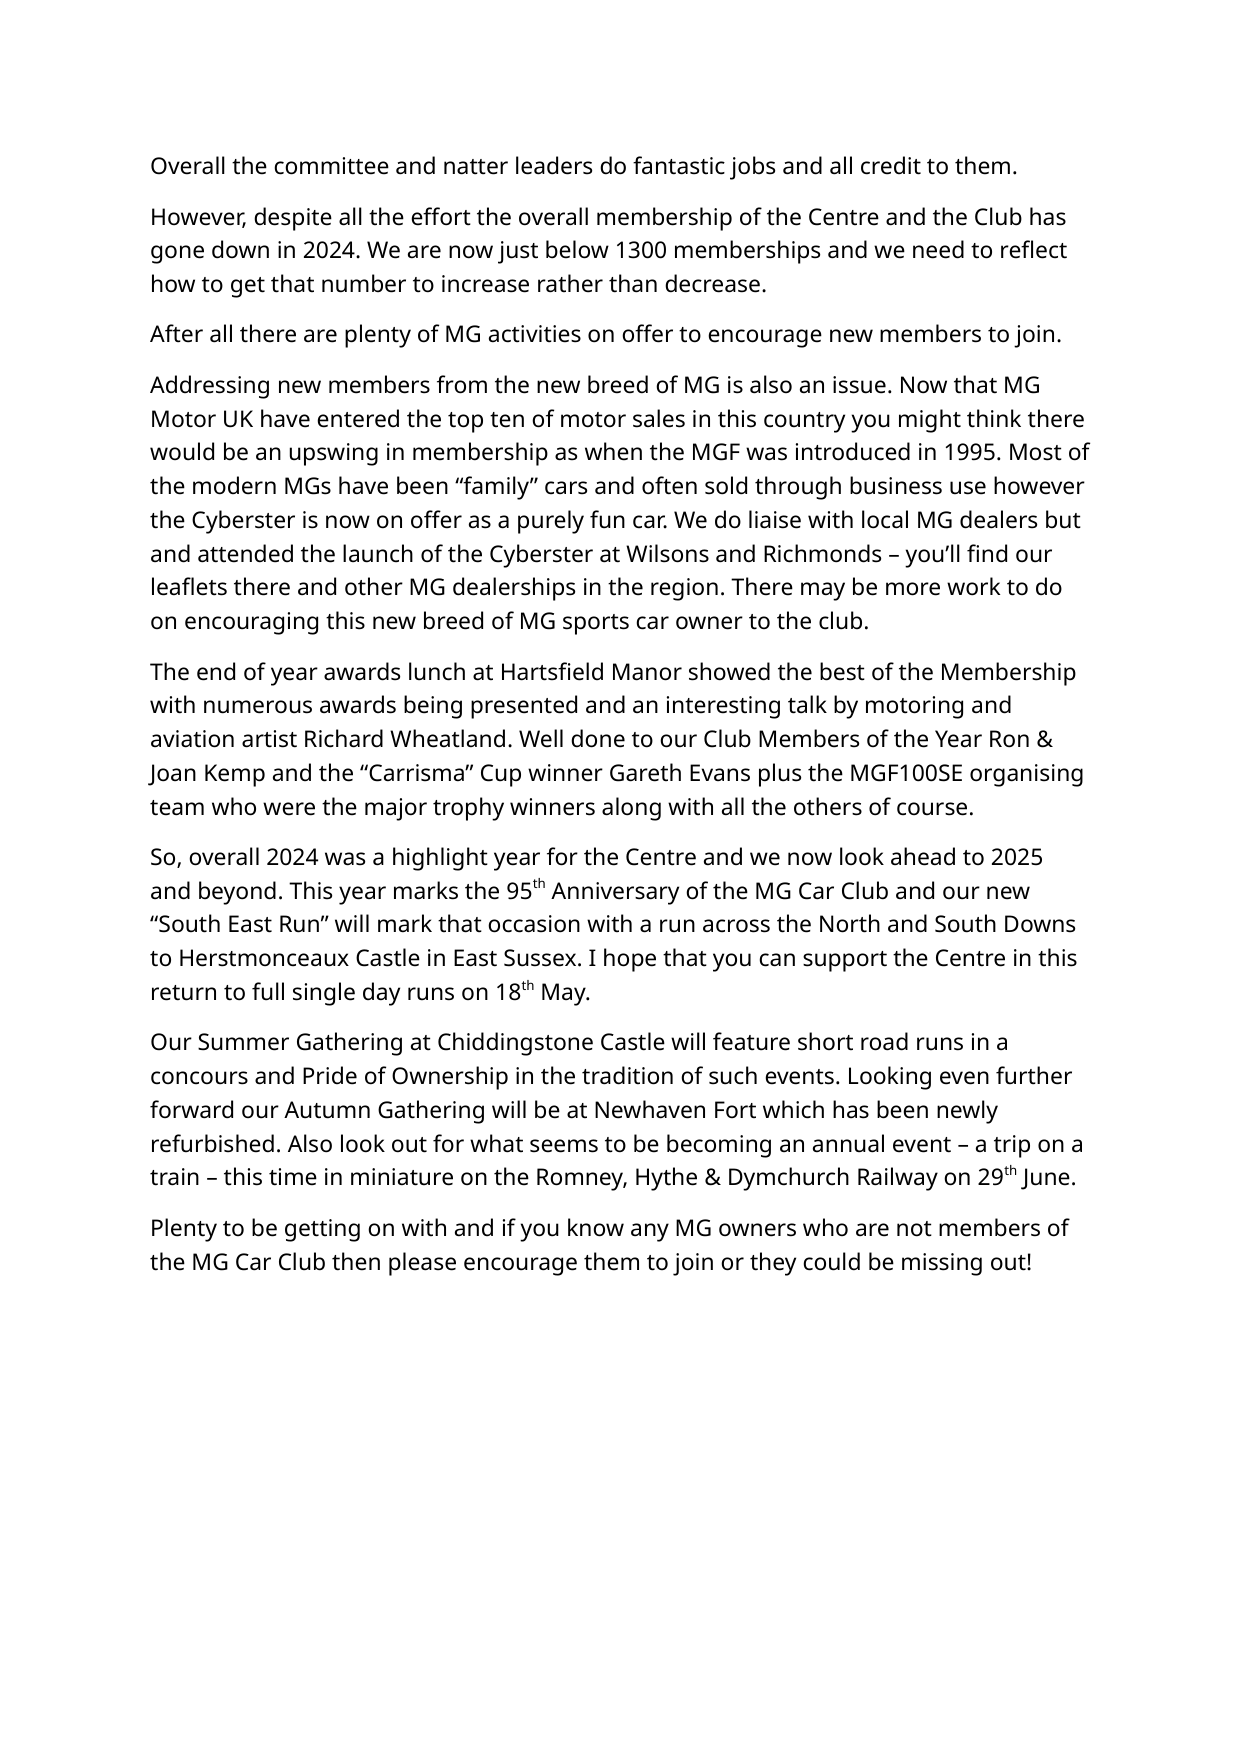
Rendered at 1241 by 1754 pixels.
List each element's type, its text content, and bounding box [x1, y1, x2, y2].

text After all there are plenty of MG activities on offer to encourage new members to join. [150, 318, 1090, 349]
text Our Summer Gathering at Chiddingstone Castle will feature short road runs in a concours and Pride of Ownership in the tradition of such events. Looking even further forward our Autumn Gathering will be at Newhaven Fort which has been newly refurbished. Also look out for what seems to be becoming an annual event – a trip on a train – this time in miniature on the Romney, Hythe & Dymchurch Railway on 29th June. [150, 1026, 1090, 1192]
text So, overall 2024 was a highlight year for the Centre and we now look ahead to 2025 and beyond. This year marks the 95th Anniversary of the MG Car Club and our new “South East Run” will mark that occasion with a run across the North and South Downs to Herstmonceaux Castle in East Sussex. I hope that you can support the Centre in this return to full single day runs on 18th May. [150, 841, 1090, 1007]
text The end of year awards lunch at Hartsfield Manor showed the best of the Membership with numerous awards being presented and an interesting talk by motoring and aviation artist Richard Wheatland. Well done to our Club Members of the Year Ron & Joan Kemp and the “Carrisma” Cup winner Gareth Evans plus the MGF100SE organising team who were the major trophy winners along with all the others of course. [150, 655, 1090, 822]
text Addressing new members from the new breed of MG is also an issue. Now that MG Motor UK have entered the top ten of motor sales in this country you might think there would be an upswing in membership as when the MGF was introduced in 1995. Most of the modern MGs have been “family” cars and often sold through business use however the Cyberster is now on offer as a purely fun car. We do liaise with local MG dealers but and attended the launch of the Cyberster at Wilsons and Richmonds – you’ll find our leaflets there and other MG dealerships in the region. There may be more work to do on encouraging this new breed of MG sports car owner to the club. [150, 369, 1090, 636]
text Plenty to be getting on with and if you know any MG owners who are not members of the MG Car Club then please encourage them to join or they could be missing out! [150, 1212, 1090, 1277]
text Overall the committee and natter leaders do fantastic jobs and all credit to them. [150, 150, 1090, 181]
text However, despite all the effort the overall membership of the Centre and the Club has gone down in 2024. We are now just below 1300 memberships and we need to reflect how to get that number to increase rather than decrease. [150, 200, 1090, 299]
